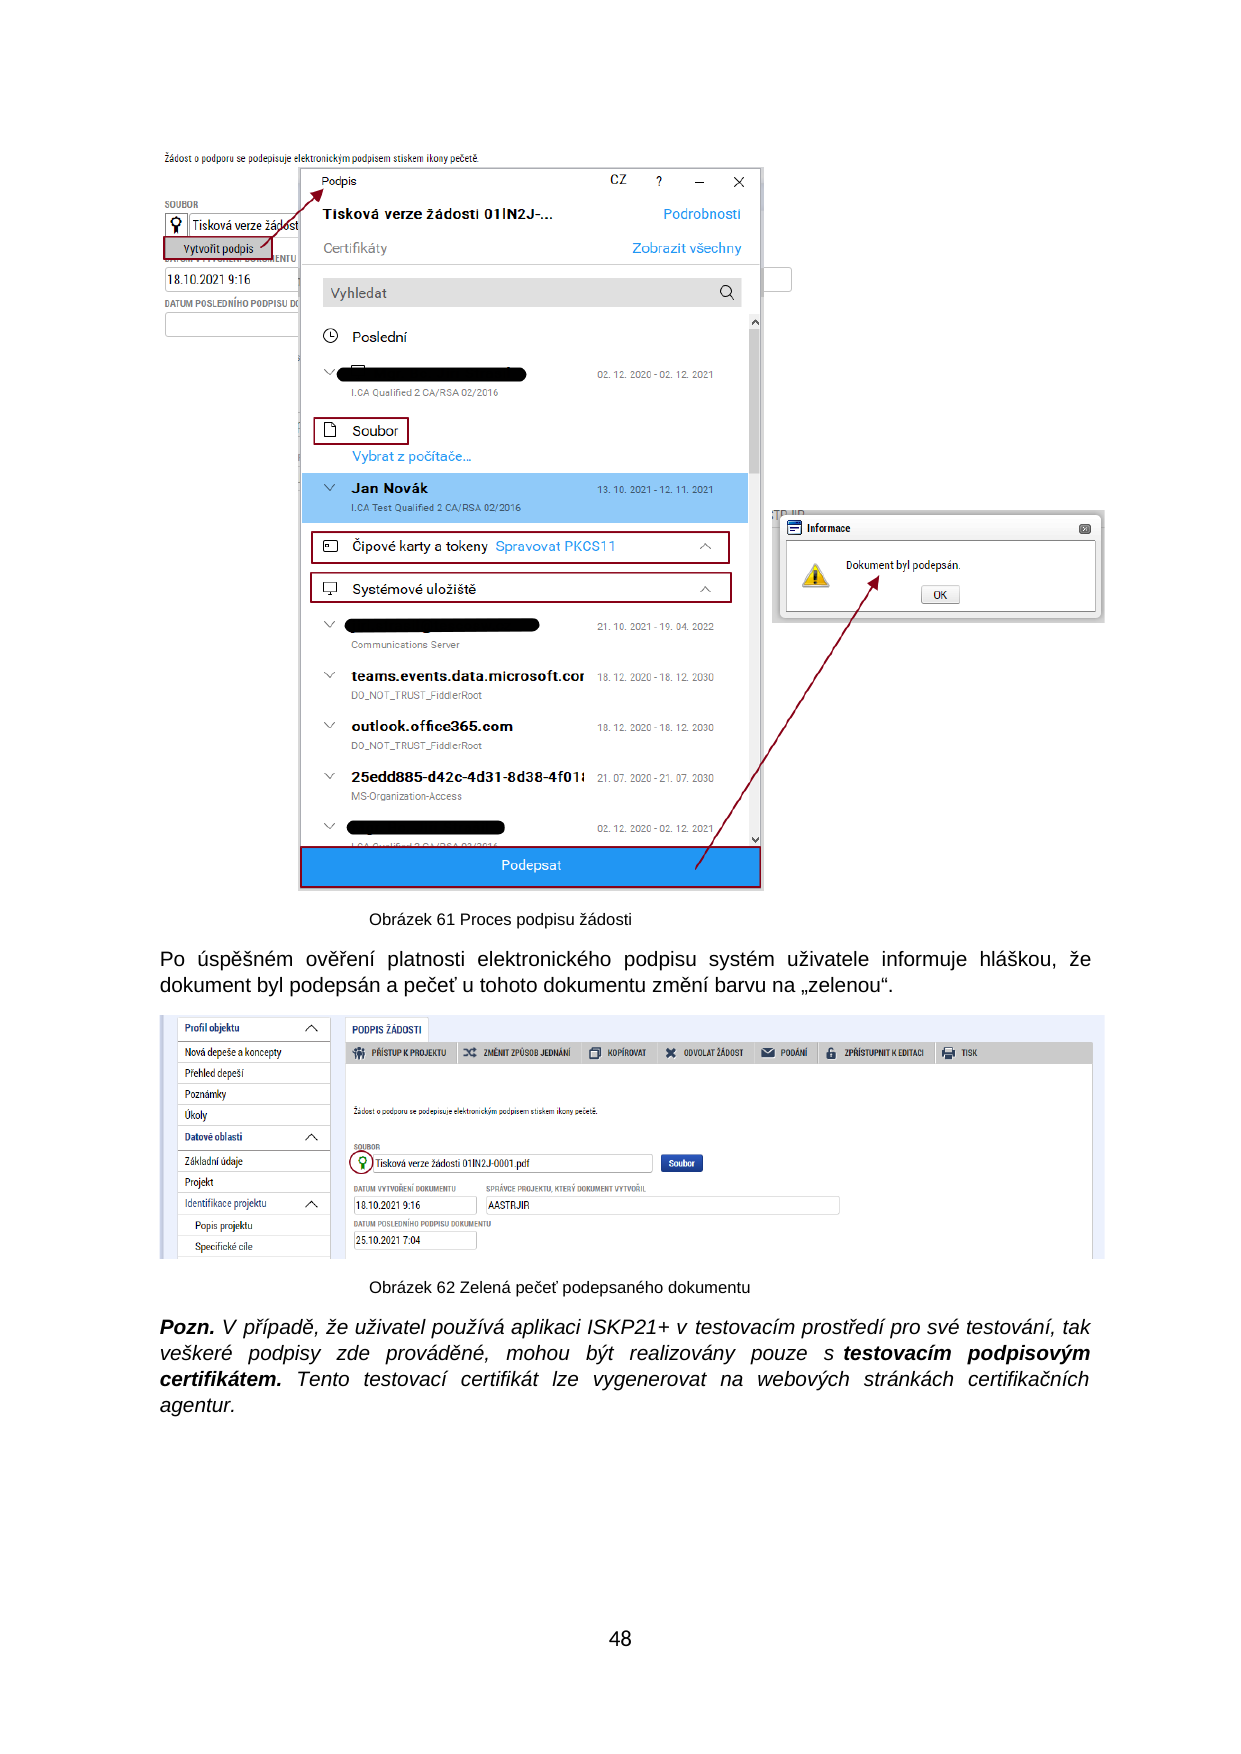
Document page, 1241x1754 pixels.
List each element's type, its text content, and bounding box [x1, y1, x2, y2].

text Po úspěšném ověření platnosti elektronického podpisu systém uživatele informuje hláškou, že dokument byl podepsán a pečeť u tohoto dokumentu změní barvu na „zelenou“. [159, 947, 1093, 997]
text Obrázek 61 Proces podpisu žádosti [295, 910, 1093, 929]
text Obrázek 62 Zelená pečeť podepsaného dokumentu [295, 1278, 1093, 1297]
picture [159, 1015, 1105, 1259]
text Pozn. V případě, že uživatel používá aplikaci ISKP21+ v testovacím prostředí pro své testování, tak veškeré podpisy zde prováděné, mohou být realizovány pouze s testovacím podpisovým certifikátem. Tento testovací certifikát lze vygenerovat na webových stránkách certifikačních agentur. [159, 1315, 1093, 1416]
picture [159, 147, 1105, 891]
